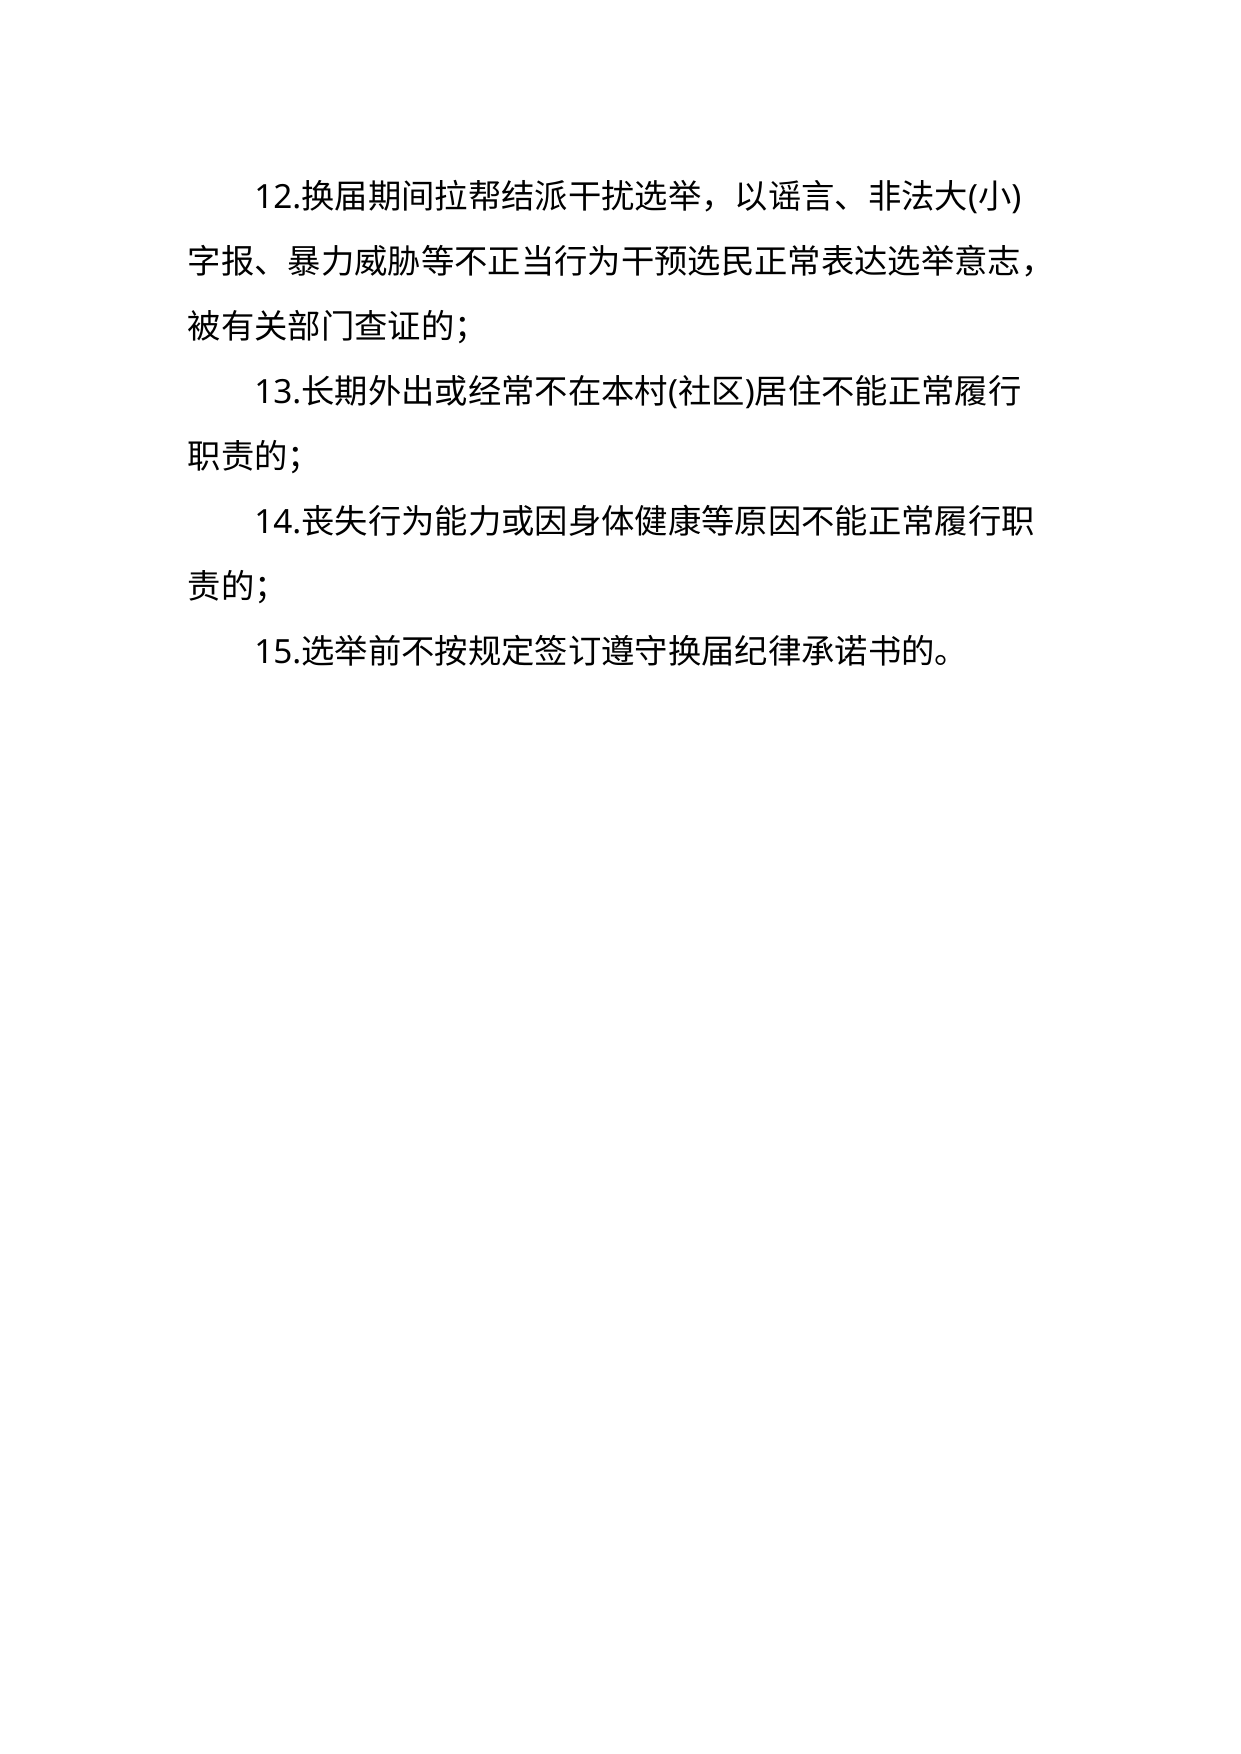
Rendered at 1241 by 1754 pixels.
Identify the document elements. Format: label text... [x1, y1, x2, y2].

text 13.长期外出或经常不在本村(社区)居住不能正常履行职责的； [187, 357, 1053, 487]
text 12.换届期间拉帮结派干扰选举，以谣言、非法大(小)字报、暴力威胁等不正当行为干预选民正常表达选举意志，被有关部门查证的； [187, 162, 1053, 357]
text 15.选举前不按规定签订遵守换届纪律承诺书的。 [187, 617, 1053, 682]
text 14.丧失行为能力或因身体健康等原因不能正常履行职责的； [187, 487, 1053, 617]
